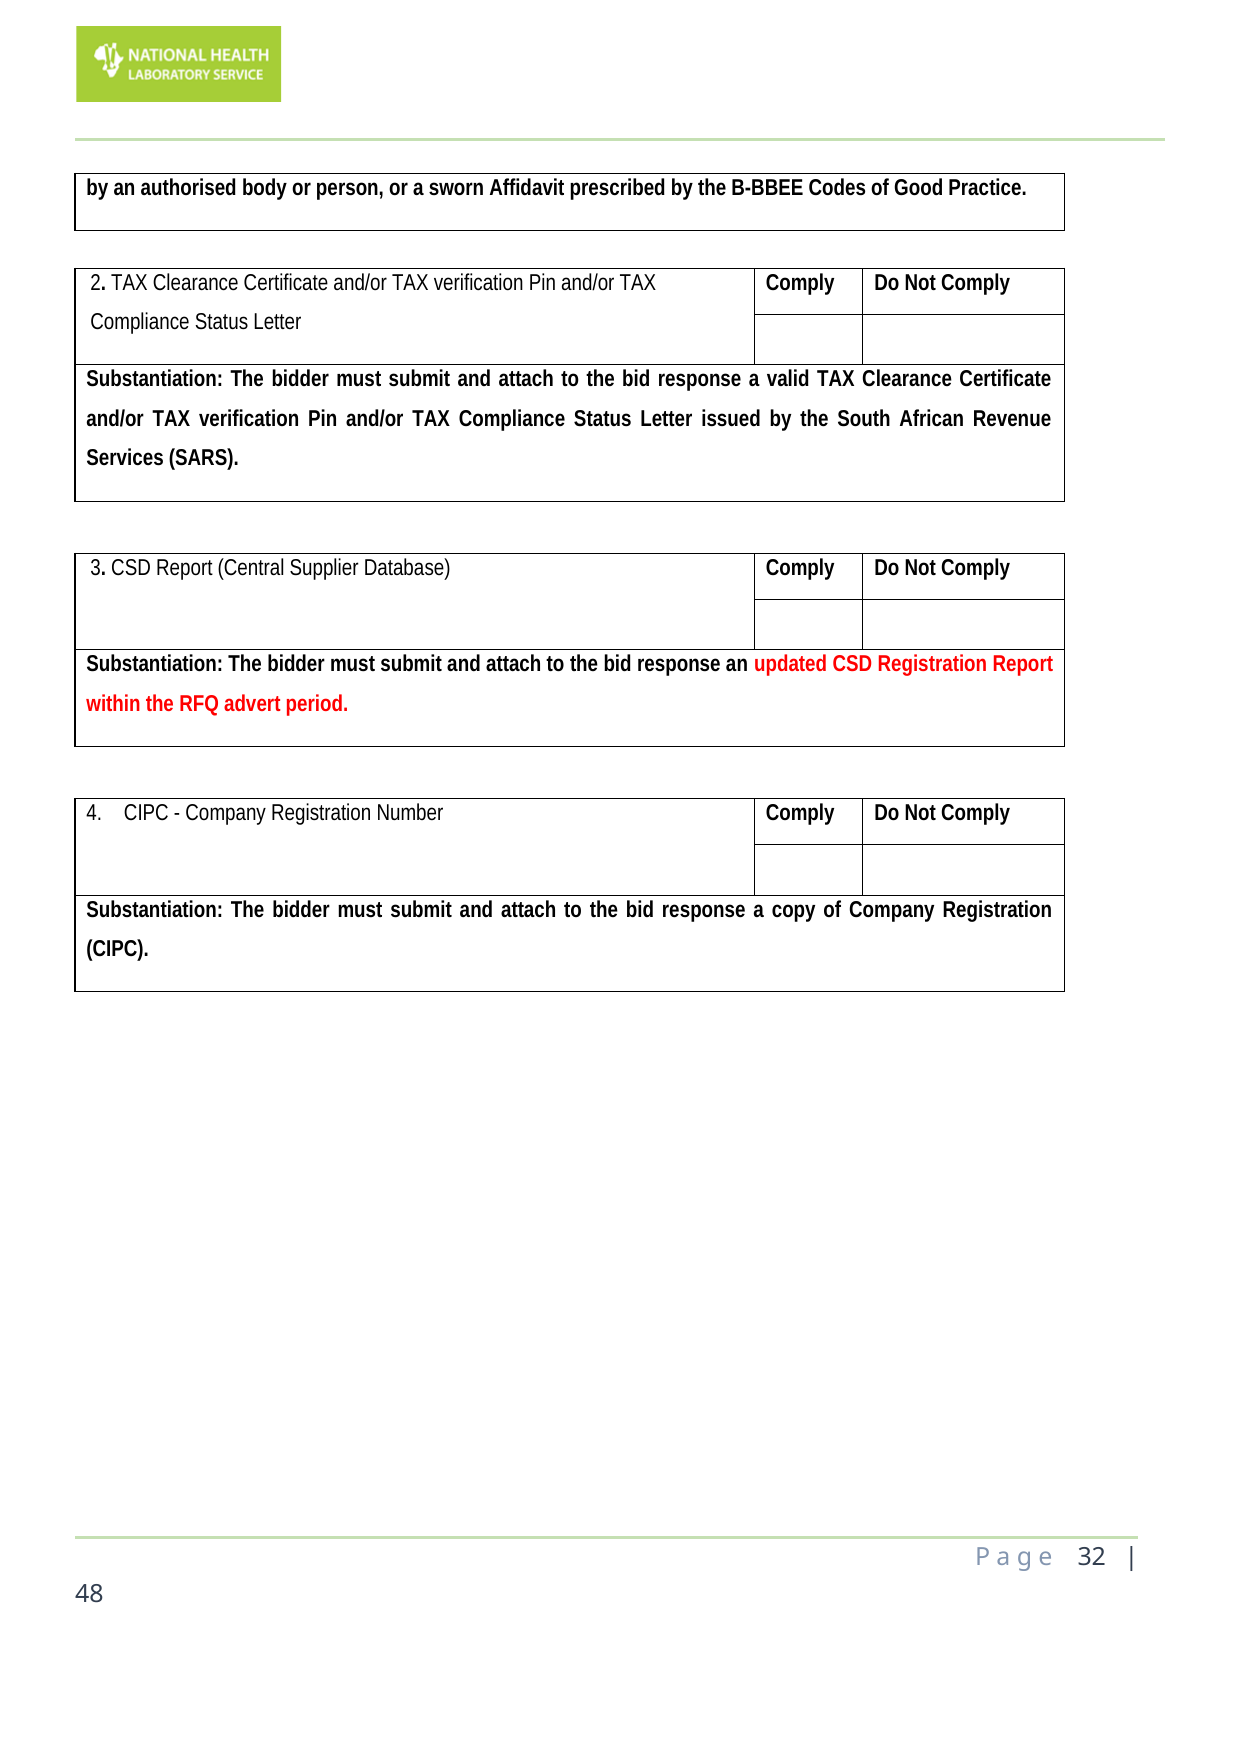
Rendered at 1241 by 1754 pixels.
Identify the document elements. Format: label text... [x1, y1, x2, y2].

table_header Comply [755, 269, 862, 314]
table_header Comply [755, 799, 862, 844]
table_cell Substantiation: The bidder must submit and attach to the bid response a valid TAX Clearance Certificate and/or TAX verification Pin and/or TAX Compliance Status Letter issued by the South African Revenue Services (SARS). [76, 365, 1064, 501]
table_header Do Not Comply [863, 799, 1064, 844]
table_cell [863, 315, 1064, 364]
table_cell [76, 174, 1064, 230]
table_header 2. TAX Clearance Certificate and/or TAX verification Pin and/or TAX Compliance Status Letter [76, 269, 754, 364]
table_cell [755, 315, 862, 364]
table_header Comply [755, 554, 862, 599]
picture [75, 26, 282, 102]
table_header 3. CSD Report (Central Supplier Database) [76, 554, 754, 649]
table_cell [755, 600, 862, 649]
table_header CIPC - Company Registration Number [76, 799, 754, 894]
table_cell [863, 845, 1064, 894]
table_header Do Not Comply [863, 554, 1064, 599]
table_cell [755, 845, 862, 894]
table_cell [863, 600, 1064, 649]
table_cell Substantiation: The bidder must submit and attach to the bid response a copy of Company Registration (CIPC). [76, 896, 1064, 991]
table_header Do Not Comply [863, 269, 1064, 314]
table_cell Substantiation: The bidder must submit and attach to the bid response an updated CSD Registration Report within the RFQ advert period. [76, 650, 1064, 746]
